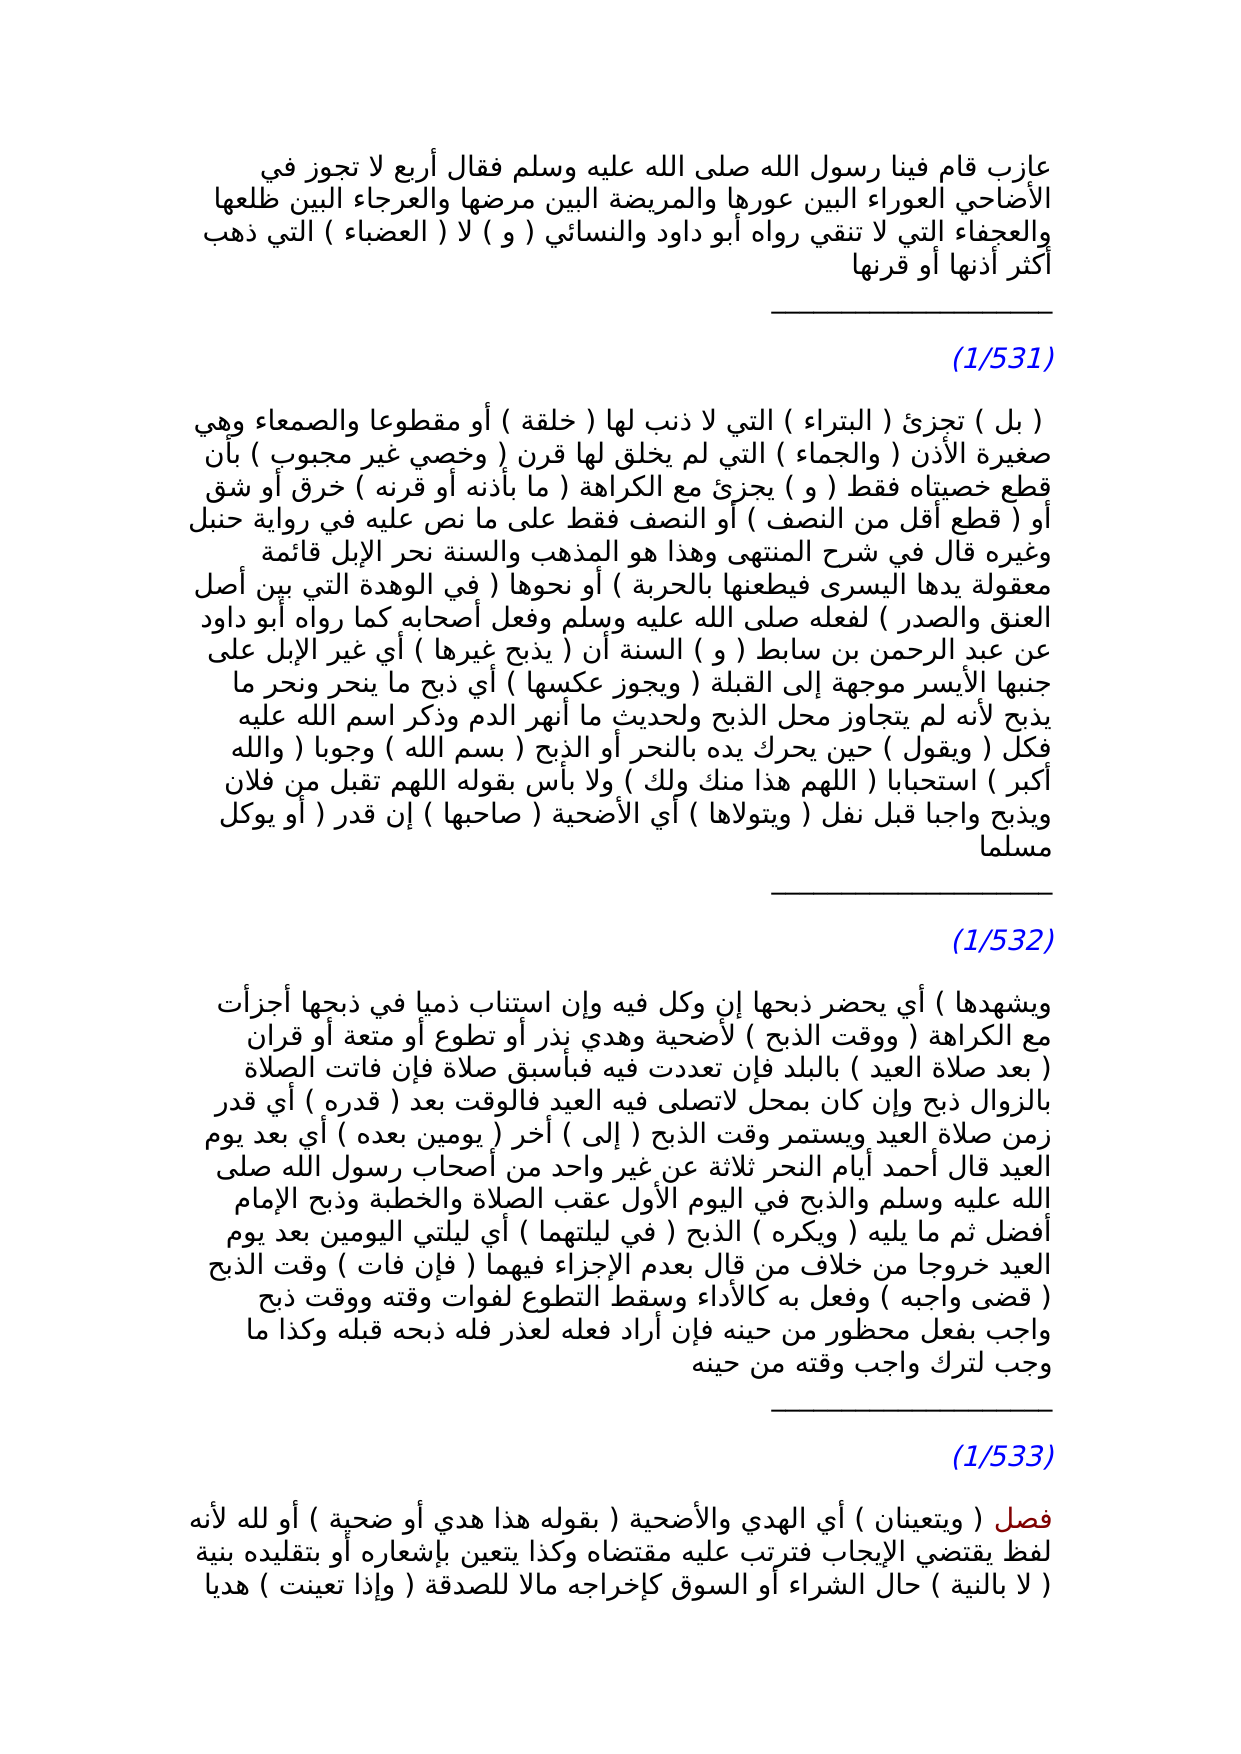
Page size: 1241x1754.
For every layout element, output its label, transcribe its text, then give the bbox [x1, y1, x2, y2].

text (1/533) [187, 1441, 1053, 1473]
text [187, 1502, 1053, 1601]
text ( بل ) تجزئ ( البتراء ) التي لا ذنب لها ( خلقة ) أو مقطوعا والصمعاء وهي صغيرة الأذن ( والجماء ) التي لم يخلق لها قرن ( وخصي غير مجبوب ) بأن قطع خصيتاه فقط ( و ) يجزئ مع الكراهة ( ما بأذنه أو قرنه ) خرق أو شق أو ( قطع أقل من النصف ) أو النصف فقط على ما نص عليه في رواية حنبل وغيره قال في شرح المنتهى وهذا هو المذهب والسنة نحر الإبل قائمة معقولة يدها اليسرى فيطعنها بالحربة ) أو نحوها ( في الوهدة التي بين أصل العنق والصدر ) لفعله صلى الله عليه وسلم وفعل أصحابه كما رواه أبو داود عن عبد الرحمن بن سابط ( و ) السنة أن ( يذبح غيرها ) أي غير الإبل على جنبها الأيسر موجهة إلى القبلة ( ويجوز عكسها ) أي ذبح ما ينحر ونحر ما يذبح لأنه لم يتجاوز محل الذبح ولحديث ما أنهر الدم وذكر اسم الله عليه فكل ( ويقول ) حين يحرك يده بالنحر أو الذبح ( بسم الله ) وجوبا ( والله أكبر ) استحبابا ( اللهم هذا منك ولك ) ولا بأس بقوله اللهم تقبل من فلان ويذبح واجبا قبل نفل ( ويتولاها ) أي الأضحية ( صاحبها ) إن قدر ( أو يوكل مسلما ____________________ [187, 404, 1053, 895]
text (1/532) [187, 924, 1053, 957]
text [187, 150, 1053, 313]
text (1/531) [187, 343, 1053, 375]
text ويشهدها ) أي يحضر ذبحها إن وكل فيه وإن استناب ذميا في ذبحها أجزأت مع الكراهة ( ووقت الذبح ) لأضحية وهدي نذر أو تطوع أو متعة أو قران ( بعد صلاة العيد ) بالبلد فإن تعددت فيه فبأسبق صلاة فإن فاتت الصلاة بالزوال ذبح وإن كان بمحل لاتصلى فيه العيد فالوقت بعد ( قدره ) أي قدر زمن صلاة العيد ويستمر وقت الذبح ( إلى ) أخر ( يومين بعده ) أي بعد يوم العيد قال أحمد أيام النحر ثلاثة عن غير واحد من أصحاب رسول الله صلى الله عليه وسلم والذبح في اليوم الأول عقب الصلاة والخطبة وذبح الإمام أفضل ثم ما يليه ( ويكره ) الذبح ( في ليلتهما ) أي ليلتي اليومين بعد يوم العيد خروجا من خلاف من قال بعدم الإجزاء فيهما ( فإن فات ) وقت الذبح ( قضى واجبه ) وفعل به كالأداء وسقط التطوع لفوات وقته ووقت ذبح واجب بفعل محظور من حينه فإن أراد فعله لعذر فله ذبحه قبله وكذا ما وجب لترك واجب وقته من حينه ____________________ [187, 986, 1053, 1411]
